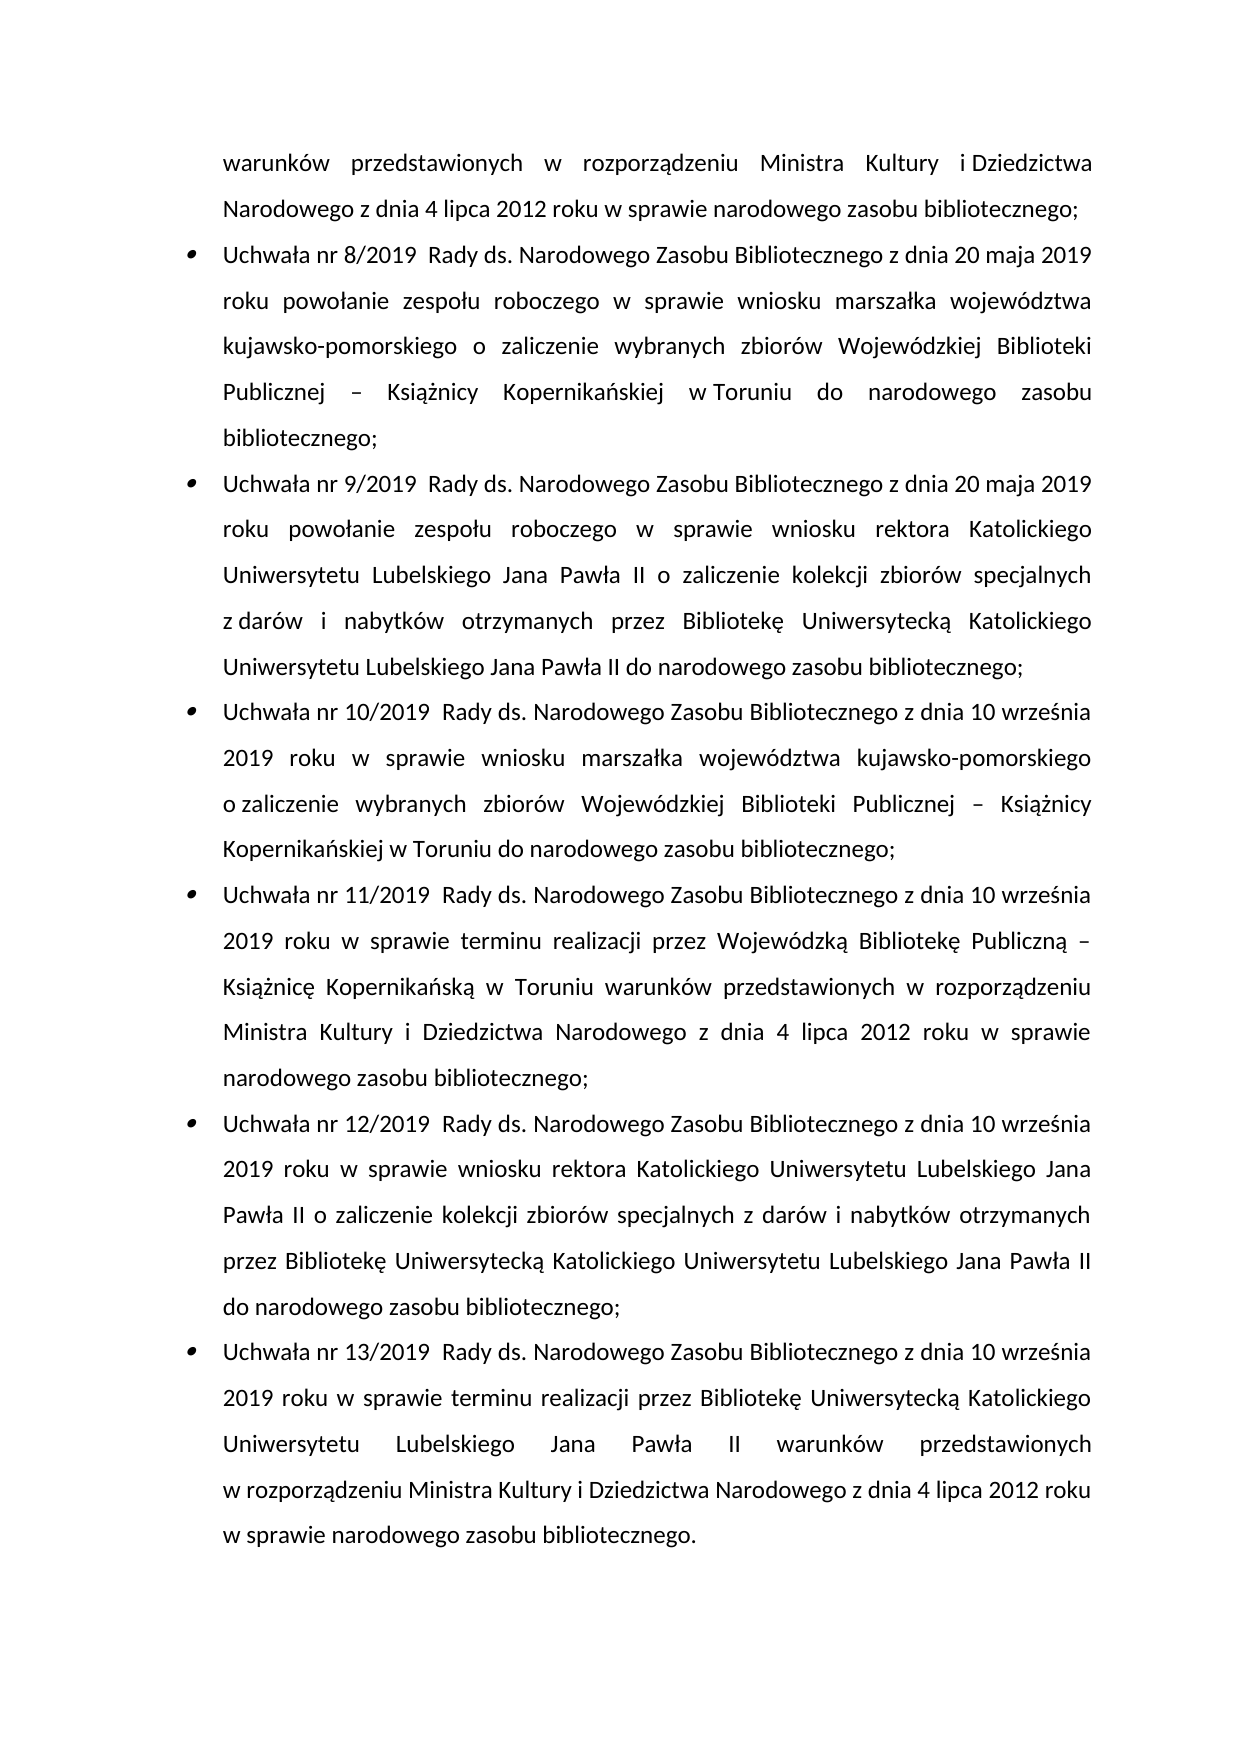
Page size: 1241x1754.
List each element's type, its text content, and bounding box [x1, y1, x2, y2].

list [185, 148, 1093, 224]
list Uchwała nr 10/2019 Rady ds. Narodowego Zasobu Bibliotecznego z dnia 10 września 2019 roku w sprawie wniosku marszałka województwa kujawsko-pomorskiego o zaliczenie wybranych zbiorów Wojewódzkiej Biblioteki Publicznej – Książnicy Kopernikańskiej w Toruniu do narodowego zasobu bibliotecznego; [185, 696, 1093, 864]
list Uchwała nr 13/2019 Rady ds. Narodowego Zasobu Bibliotecznego z dnia 10 września 2019 roku w sprawie terminu realizacji przez Bibliotekę Uniwersytecką Katolickiego Uniwersytetu Lubelskiego Jana Pawła II warunków przedstawionych w rozporządzeniu Ministra Kultury i Dziedzictwa Narodowego z dnia 4 lipca 2012 roku w sprawie narodowego zasobu bibliotecznego. [185, 1337, 1093, 1550]
list Uchwała nr 9/2019 Rady ds. Narodowego Zasobu Bibliotecznego z dnia 20 maja 2019 roku powołanie zespołu roboczego w sprawie wniosku rektora Katolickiego Uniwersytetu Lubelskiego Jana Pawła II o zaliczenie kolekcji zbiorów specjalnych z darów i nabytków otrzymanych przez Bibliotekę Uniwersytecką Katolickiego Uniwersytetu Lubelskiego Jana Pawła II do narodowego zasobu bibliotecznego; [185, 468, 1093, 681]
list Uchwała nr 12/2019 Rady ds. Narodowego Zasobu Bibliotecznego z dnia 10 września 2019 roku w sprawie wniosku rektora Katolickiego Uniwersytetu Lubelskiego Jana Pawła II o zaliczenie kolekcji zbiorów specjalnych z darów i nabytków otrzymanych przez Bibliotekę Uniwersytecką Katolickiego Uniwersytetu Lubelskiego Jana Pawła II do narodowego zasobu bibliotecznego; [185, 1108, 1093, 1321]
list Uchwała nr 8/2019 Rady ds. Narodowego Zasobu Bibliotecznego z dnia 20 maja 2019 roku powołanie zespołu roboczego w sprawie wniosku marszałka województwa kujawsko-pomorskiego o zaliczenie wybranych zbiorów Wojewódzkiej Biblioteki Publicznej – Książnicy Kopernikańskiej w Toruniu do narodowego zasobu bibliotecznego; [185, 239, 1093, 452]
list Uchwała nr 11/2019 Rady ds. Narodowego Zasobu Bibliotecznego z dnia 10 września 2019 roku w sprawie terminu realizacji przez Wojewódzką Bibliotekę Publiczną – Książnicę Kopernikańską w Toruniu warunków przedstawionych w rozporządzeniu Ministra Kultury i Dziedzictwa Narodowego z dnia 4 lipca 2012 roku w sprawie narodowego zasobu bibliotecznego; [185, 879, 1093, 1093]
